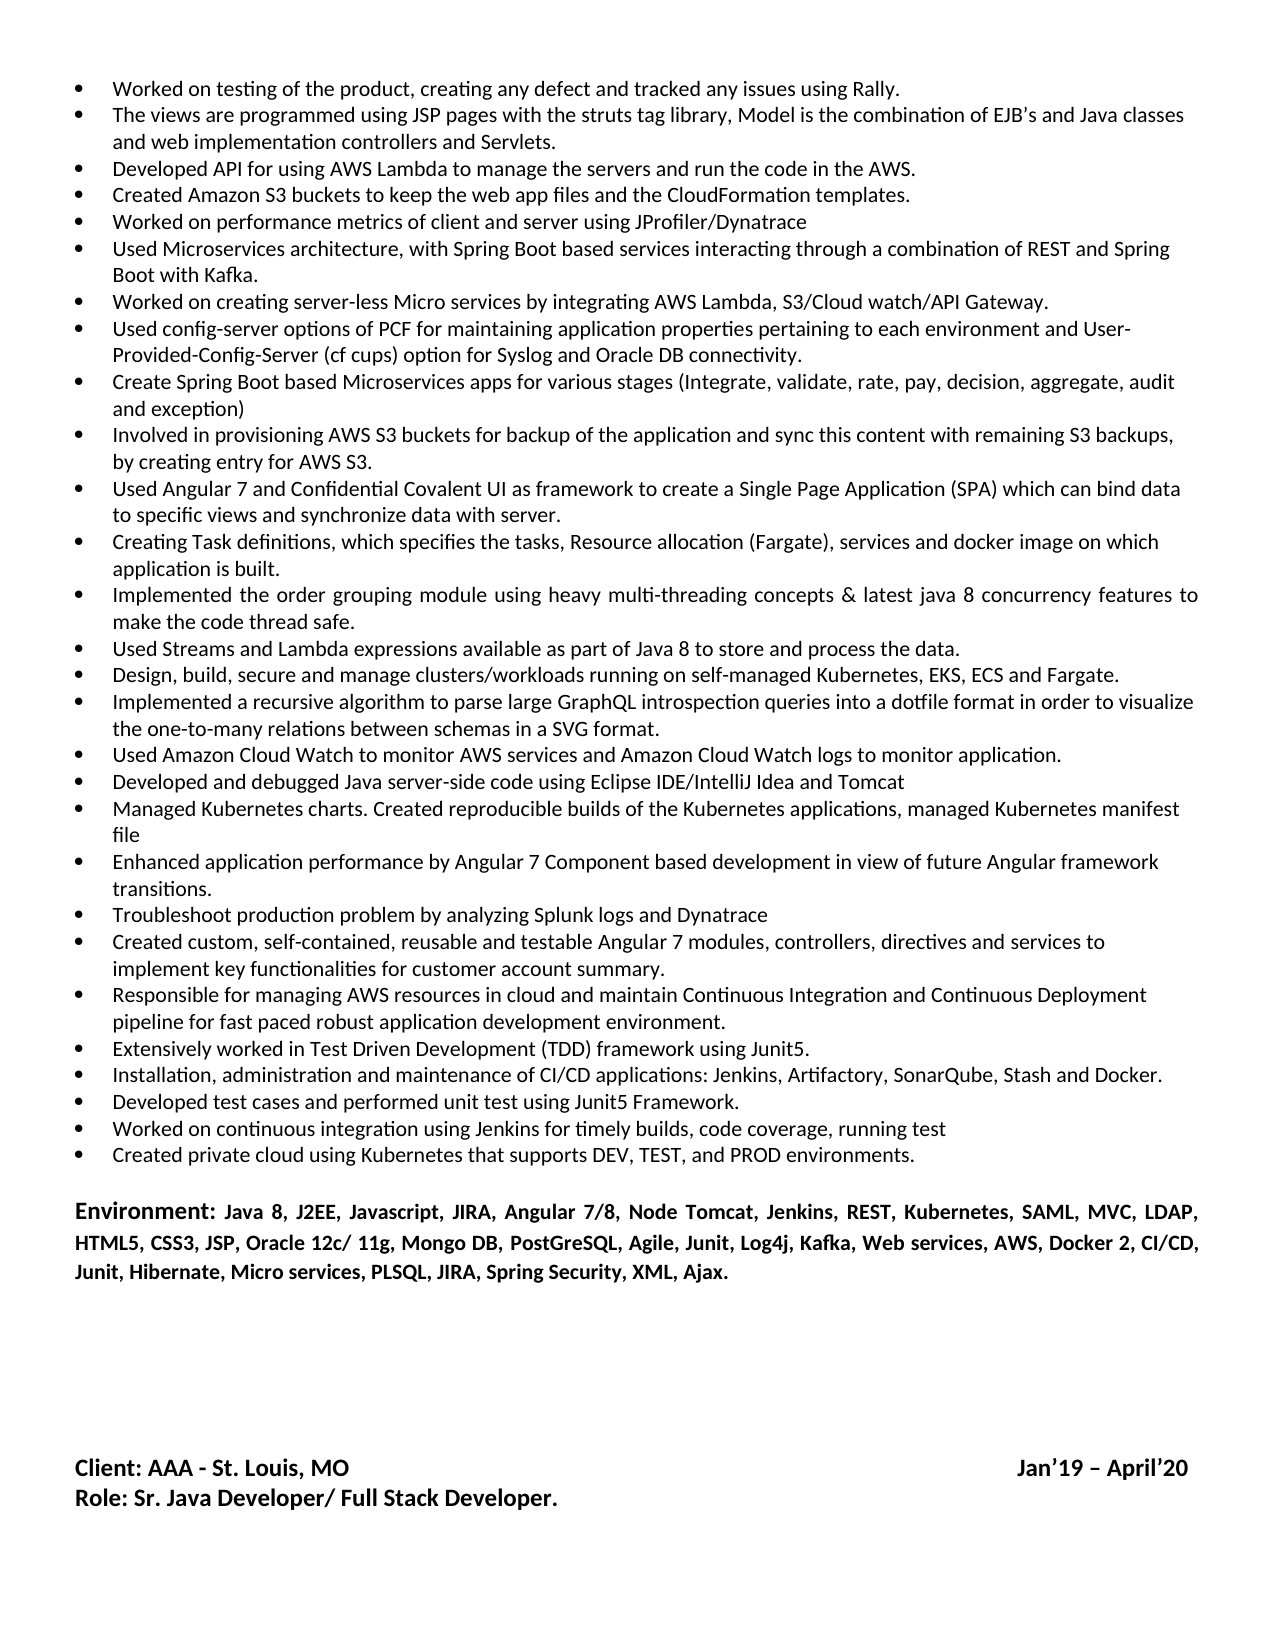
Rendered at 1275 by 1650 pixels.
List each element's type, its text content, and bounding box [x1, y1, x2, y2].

list Created custom, self-contained, reusable and testable Angular 7 modules, controllers, directives and services to implement key functionalities for customer account summary. [75, 928, 1200, 982]
list Worked on creating server-less Micro services by integrating AWS Lambda, S3/Cloud watch/API Gateway. [75, 288, 1200, 315]
list Involved in provisioning AWS S3 buckets for backup of the application and sync this content with remaining S3 backups, by creating entry for AWS S3. [75, 422, 1200, 475]
list Extensively worked in Test Driven Development (TDD) framework using Junit5. [75, 1035, 1200, 1062]
list Worked on testing of the product, creating any defect and tracked any issues using Rally. [75, 75, 1200, 102]
list The views are programmed using JSP pages with the struts tag library, Model is the combination of EJB’s and Java classes and web implementation controllers and Servlets. [75, 102, 1200, 155]
list Worked on continuous integration using Jenkins for timely builds, code coverage, running test [75, 1115, 1200, 1142]
list Managed Kubernetes charts. Created reproducible builds of the Kubernetes applications, managed Kubernetes manifest file [75, 795, 1200, 848]
list Used Streams and Lambda expressions available as part of Java 8 to store and process the data. [75, 635, 1200, 662]
list Developed API for using AWS Lambda to manage the servers and run the code in the AWS. [75, 155, 1200, 182]
list Used Amazon Cloud Watch to monitor AWS services and Amazon Cloud Watch logs to monitor application. [75, 742, 1200, 768]
list Used Angular 7 and Confidential Covalent UI as framework to create a Single Page Application (SPA) which can bind data to specific views and synchronize data with server. [75, 475, 1200, 528]
list Responsible for managing AWS resources in cloud and maintain Continuous Integration and Continuous Deployment pipeline for fast paced robust application development environment. [75, 982, 1200, 1035]
text Environment: Java 8, J2EE, Javascript, JIRA, Angular 7/8, Node Tomcat, Jenkins, REST, Kubernetes, SAML, MVC, LDAP, HTML5, CSS3, JSP, Oracle 12c/ 11g, Mongo DB, PostGreSQL, Agile, Junit, Log4j, Kafka, Web services, AWS, Docker 2, CI/CD, Junit, Hibernate, Micro services, PLSQL, JIRA, Spring Security, XML, Ajax. [75, 1195, 1200, 1284]
list Troubleshoot production problem by analyzing Splunk logs and Dynatrace [75, 902, 1200, 928]
list Used config-server options of PCF for maintaining application properties pertaining to each environment and User-Provided-Config-Server (cf cups) option for Syslog and Oracle DB connectivity. [75, 315, 1200, 368]
list Create Spring Boot based Microservices apps for various stages (Integrate, validate, rate, pay, decision, aggregate, audit and exception) [75, 368, 1200, 422]
list Developed test cases and performed unit test using Junit5 Framework. [75, 1088, 1200, 1115]
list Installation, administration and maintenance of CI/CD applications: Jenkins, Artifactory, SonarQube, Stash and Docker. [75, 1062, 1200, 1088]
list Created Amazon S3 buckets to keep the web app files and the CloudFormation templates. [75, 182, 1200, 208]
list Developed and debugged Java server-side code using Eclipse IDE/IntelliJ Idea and Tomcat [75, 768, 1200, 795]
text Client: AAA - St. Louis, MO Jan’19 – April’20 [75, 1452, 1200, 1482]
list Implemented a recursive algorithm to parse large GraphQL introspection queries into a dotfile format in order to visualize the one-to-many relations between schemas in a SVG format. [75, 688, 1200, 742]
list Design, build, secure and manage clusters/workloads running on self-managed Kubernetes, EKS, ECS and Fargate. [75, 662, 1200, 688]
list Created private cloud using Kubernetes that supports DEV, TEST, and PROD environments. [75, 1142, 1200, 1168]
list Worked on performance metrics of client and server using JProfiler/Dynatrace [75, 208, 1200, 235]
list Used Microservices architecture, with Spring Boot based services interacting through a combination of REST and Spring Boot with Kafka. [75, 235, 1200, 288]
list Enhanced application performance by Angular 7 Component based development in view of future Angular framework transitions. [75, 848, 1200, 902]
list Implemented the order grouping module using heavy multi-threading concepts & latest java 8 concurrency features to make the code thread safe. [75, 582, 1200, 635]
text Role: Sr. Java Developer/ Full Stack Developer. [75, 1482, 1200, 1513]
list Creating Task definitions, which specifies the tasks, Resource allocation (Fargate), services and docker image on which application is built. [75, 528, 1200, 582]
